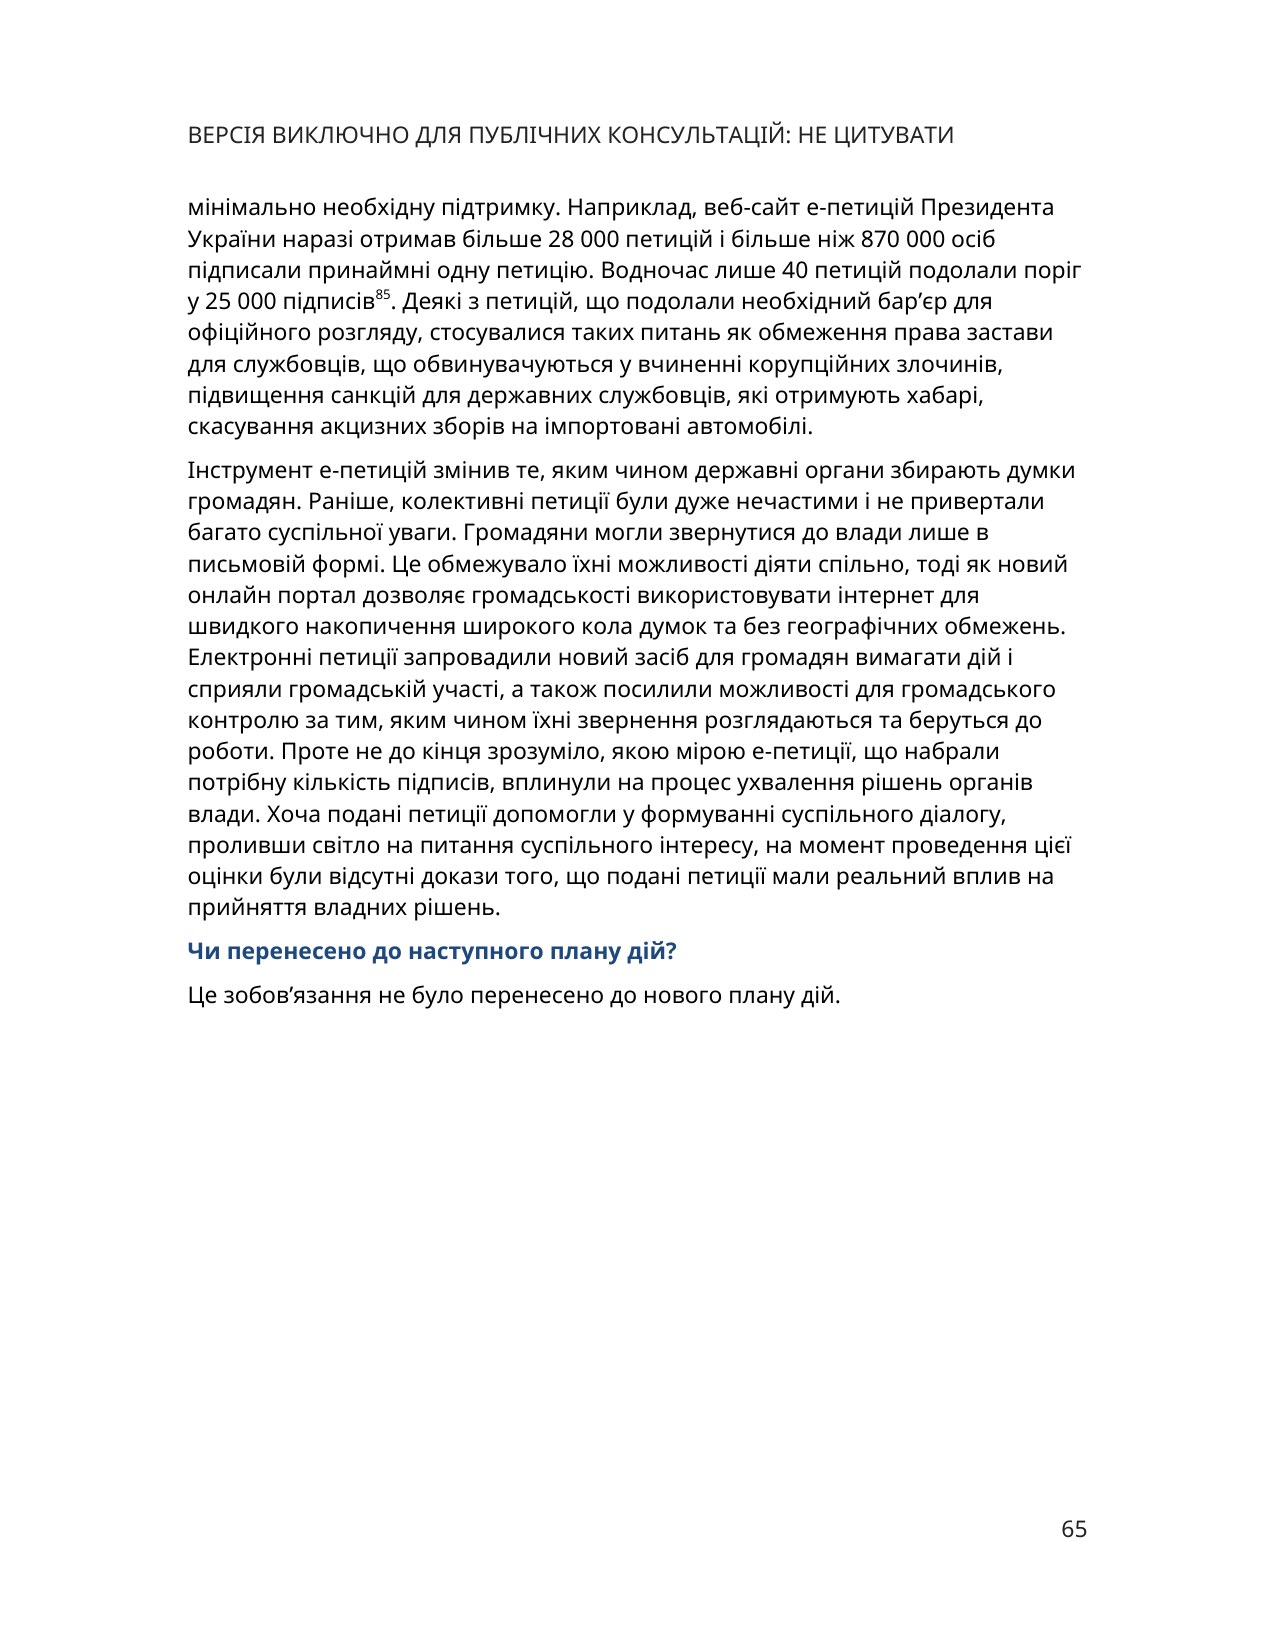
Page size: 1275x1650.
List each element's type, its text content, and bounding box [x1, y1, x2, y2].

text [187, 191, 1087, 441]
text Інструмент е-петицій змінив те, яким чином державні органи збирають думки громадян. Раніше, колективні петиції були дуже нечастими і не привертали багато суспільної уваги. Громадяни могли звернутися до влади лише в письмовій формі. Це обмежувало їхні можливості діяти спільно, тоді як новий онлайн портал дозволяє громадськості використовувати інтернет для швидкого накопичення широкого кола думок та без географічних обмежень. Електронні петиції запровадили новий засіб для громадян вимагати дій і сприяли громадській участі, а також посилили можливості для громадського контролю за тим, яким чином їхні звернення розглядаються та беруться до роботи. Проте не до кінця зрозуміло, якою мірою е-петиції, що набрали потрібну кількість підписів, вплинули на процес ухвалення рішень органів влади. Хоча подані петиції допомогли у формуванні суспільного діалогу, проливши світло на питання суспільного інтересу, на момент проведення цієї оцінки були відсутні докази того, що подані петиції мали реальний вплив на прийняття владних рішень. [187, 454, 1087, 922]
text Це зобов’язання не було перенесено до нового плану дій. [187, 979, 1087, 1010]
subtitle Чи перенесено до наступного плану дій? [187, 935, 1087, 966]
